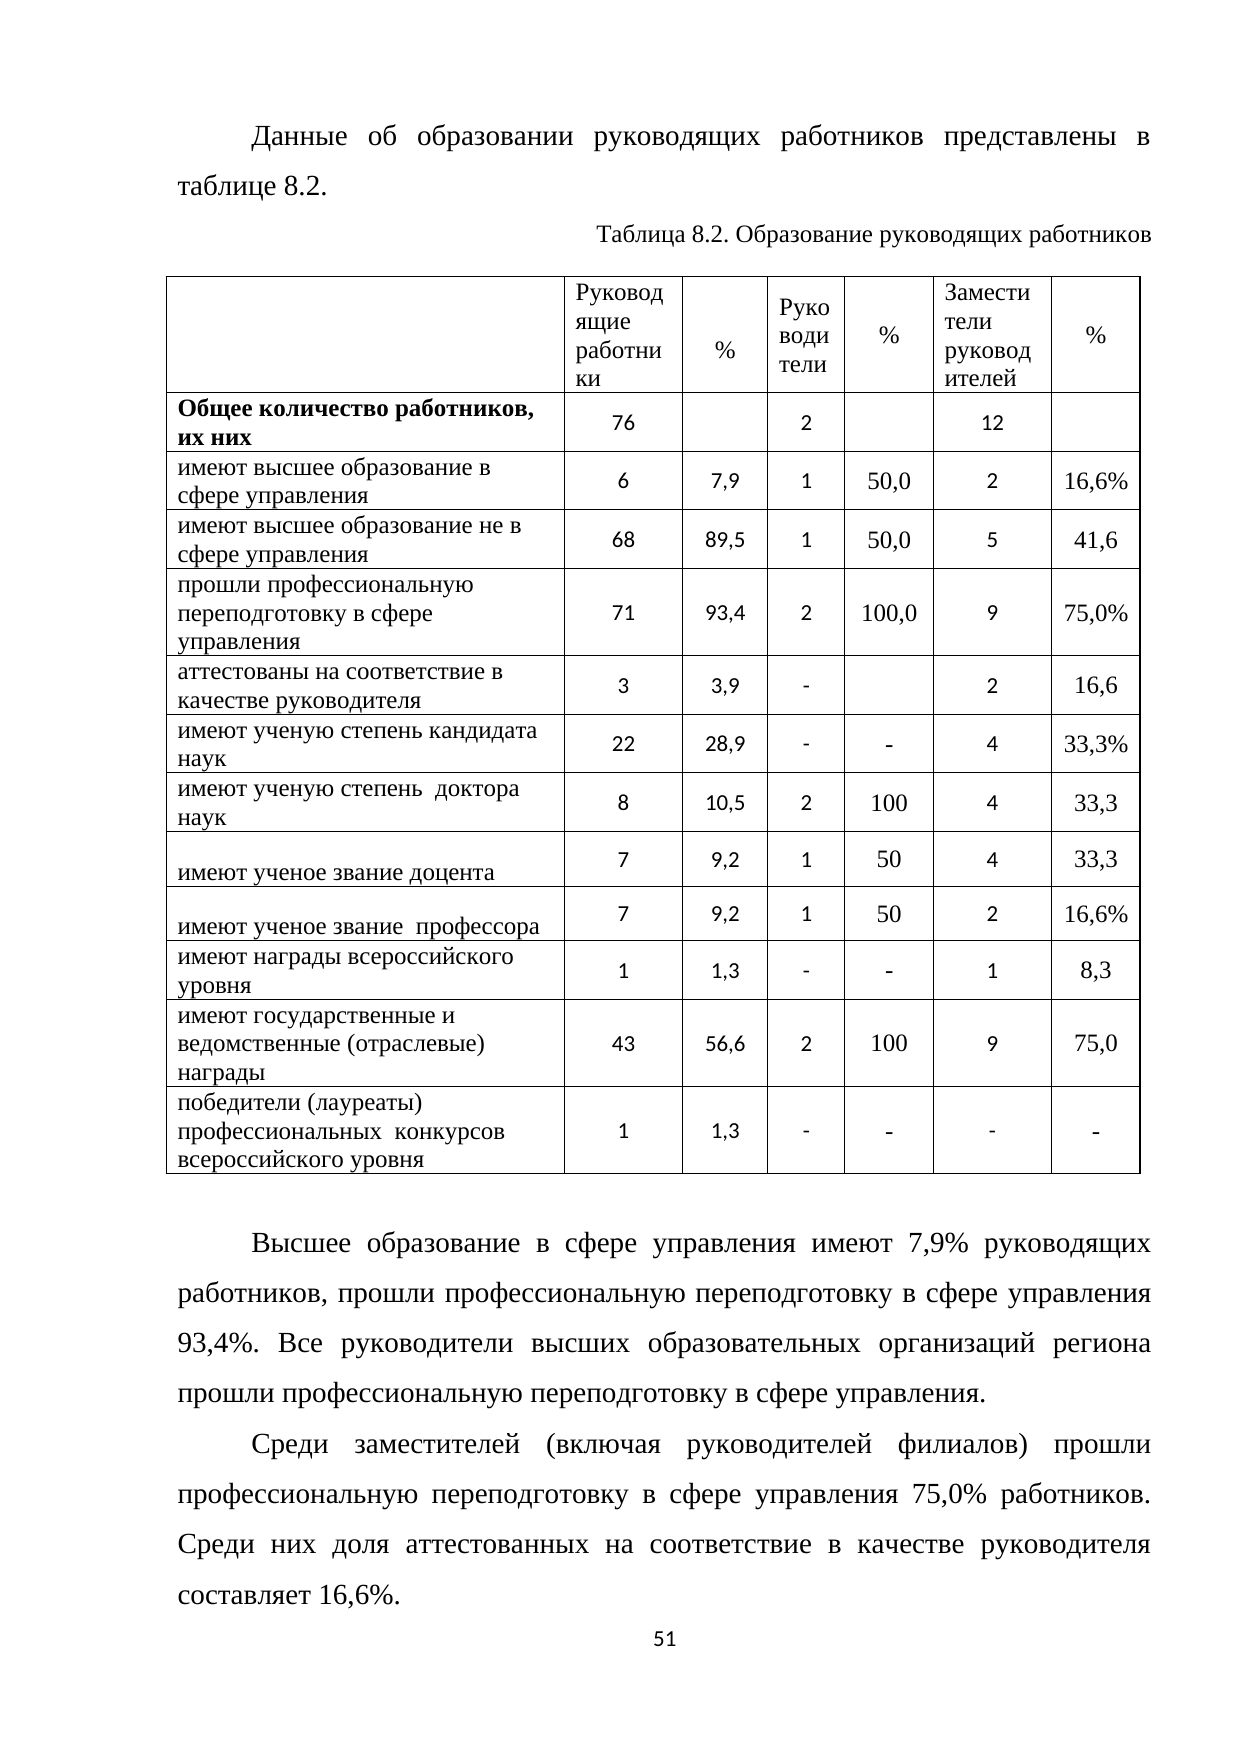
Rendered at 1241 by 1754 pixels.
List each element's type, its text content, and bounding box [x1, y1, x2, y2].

table_cell 1 [768, 832, 844, 886]
table_cell 2 [934, 887, 1051, 940]
table_cell 5 [934, 510, 1051, 568]
table_cell 16,6% [1052, 887, 1139, 940]
list Данные об образовании руководящих работников представлены в таблице 8.2. [177, 118, 1152, 202]
list Высшее образование в сфере управления имеют 7,9% руководящих работников, прошли профессиональную переподготовку в сфере управления 93,4%. Все руководители высших образовательных организаций региона прошли профессиональную переподготовку в сфере управления. [177, 1225, 1152, 1409]
table_cell 3,9 [683, 656, 767, 714]
table_cell 8,3 [1052, 941, 1139, 999]
table_cell 10,5 [683, 773, 767, 831]
table_cell 4 [934, 715, 1051, 772]
table_header Руководители [768, 277, 844, 392]
table_cell 4 [934, 832, 1051, 886]
table_cell 100 [845, 1000, 933, 1086]
table_cell 71 [565, 569, 682, 655]
table_cell - [768, 715, 844, 772]
table_cell имеют ученое звание доцента [167, 832, 564, 886]
table_cell 9,2 [683, 832, 767, 886]
table_cell - [768, 1087, 844, 1173]
table_cell 2 [934, 656, 1051, 714]
table_cell 33,3% [1052, 715, 1139, 772]
table_cell 33,3 [1052, 773, 1139, 831]
table_cell 9 [934, 569, 1051, 655]
table_cell 41,6 [1052, 510, 1139, 568]
table_cell 76 [565, 393, 682, 451]
table_cell 2 [768, 569, 844, 655]
table_cell имеют высшее образование не в сфере управления [167, 510, 564, 568]
table_cell 22 [565, 715, 682, 772]
table_cell 16,6 [1052, 656, 1139, 714]
table_cell - [845, 715, 933, 772]
table_cell 9 [934, 1000, 1051, 1086]
table_cell [1052, 393, 1139, 451]
table_cell - [934, 1087, 1051, 1173]
table_cell Общее количество работников, их них [167, 393, 564, 451]
table_cell 50,0 [845, 510, 933, 568]
table_cell 50,0 [845, 452, 933, 509]
table_cell имеют государственные и ведомственные (отраслевые) награды [167, 1000, 564, 1086]
table_cell 1 [565, 941, 682, 999]
table_header % [1052, 277, 1139, 392]
table_cell [683, 393, 767, 451]
table_cell - [845, 941, 933, 999]
table_cell 2 [768, 393, 844, 451]
table_cell 8 [565, 773, 682, 831]
table_cell 100,0 [845, 569, 933, 655]
table_cell 7 [565, 887, 682, 940]
table_cell 1 [934, 941, 1051, 999]
table_cell 1 [768, 452, 844, 509]
table_cell 2 [768, 1000, 844, 1086]
table_header Руководящие работники [565, 277, 682, 392]
table_cell имеют ученую степень доктора наук [167, 773, 564, 831]
table_cell аттестованы на соответствие в качестве руководителя [167, 656, 564, 714]
table_cell 2 [934, 452, 1051, 509]
table_cell 89,5 [683, 510, 767, 568]
table_cell 1,3 [683, 1087, 767, 1173]
table_cell 75,0 [1052, 1000, 1139, 1086]
table_cell имеют награды всероссийского уровня [167, 941, 564, 999]
table_cell 100 [845, 773, 933, 831]
table_cell - [768, 656, 844, 714]
table_cell 1 [768, 887, 844, 940]
table_cell 56,6 [683, 1000, 767, 1086]
table_cell 12 [934, 393, 1051, 451]
table_cell 7,9 [683, 452, 767, 509]
table_cell 9,2 [683, 887, 767, 940]
table_cell 2 [768, 773, 844, 831]
table_header Заместители руководителей [934, 277, 1051, 392]
table_cell 28,9 [683, 715, 767, 772]
table_cell 4 [934, 773, 1051, 831]
table_cell [845, 393, 933, 451]
table_cell 50 [845, 887, 933, 940]
table_cell [845, 656, 933, 714]
table_cell имеют ученое звание профессора [167, 887, 564, 940]
table_cell 16,6% [1052, 452, 1139, 509]
table_cell имеют высшее образование в сфере управления [167, 452, 564, 509]
table_cell 33,3 [1052, 832, 1139, 886]
table_cell 50 [845, 832, 933, 886]
table_header % [845, 277, 933, 392]
table_cell 1 [768, 510, 844, 568]
table_cell 1,3 [683, 941, 767, 999]
list Таблица 8.2. Образование руководящих работников [177, 219, 1152, 247]
table_cell 1 [565, 1087, 682, 1173]
table_cell - [1052, 1087, 1139, 1173]
table_cell - [845, 1087, 933, 1173]
table_cell - [768, 941, 844, 999]
table_cell прошли профессиональную переподготовку в сфере управления [167, 569, 564, 655]
table_cell 6 [565, 452, 682, 509]
table_header [167, 277, 564, 392]
list Среди заместителей (включая руководителей филиалов) прошли профессиональную переподготовку в сфере управления 75,0% работников. Среди них доля аттестованных на соответствие в качестве руководителя составляет 16,6%. [177, 1426, 1152, 1610]
table_cell победители (лауреаты) профессиональных конкурсов всероссийского уровня [167, 1087, 564, 1173]
table_cell 93,4 [683, 569, 767, 655]
table_cell имеют ученую степень кандидата наук [167, 715, 564, 772]
table_cell 75,0% [1052, 569, 1139, 655]
table_header % [683, 277, 767, 392]
table_cell 7 [565, 832, 682, 886]
table_cell 68 [565, 510, 682, 568]
table_cell 3 [565, 656, 682, 714]
table_cell 43 [565, 1000, 682, 1086]
